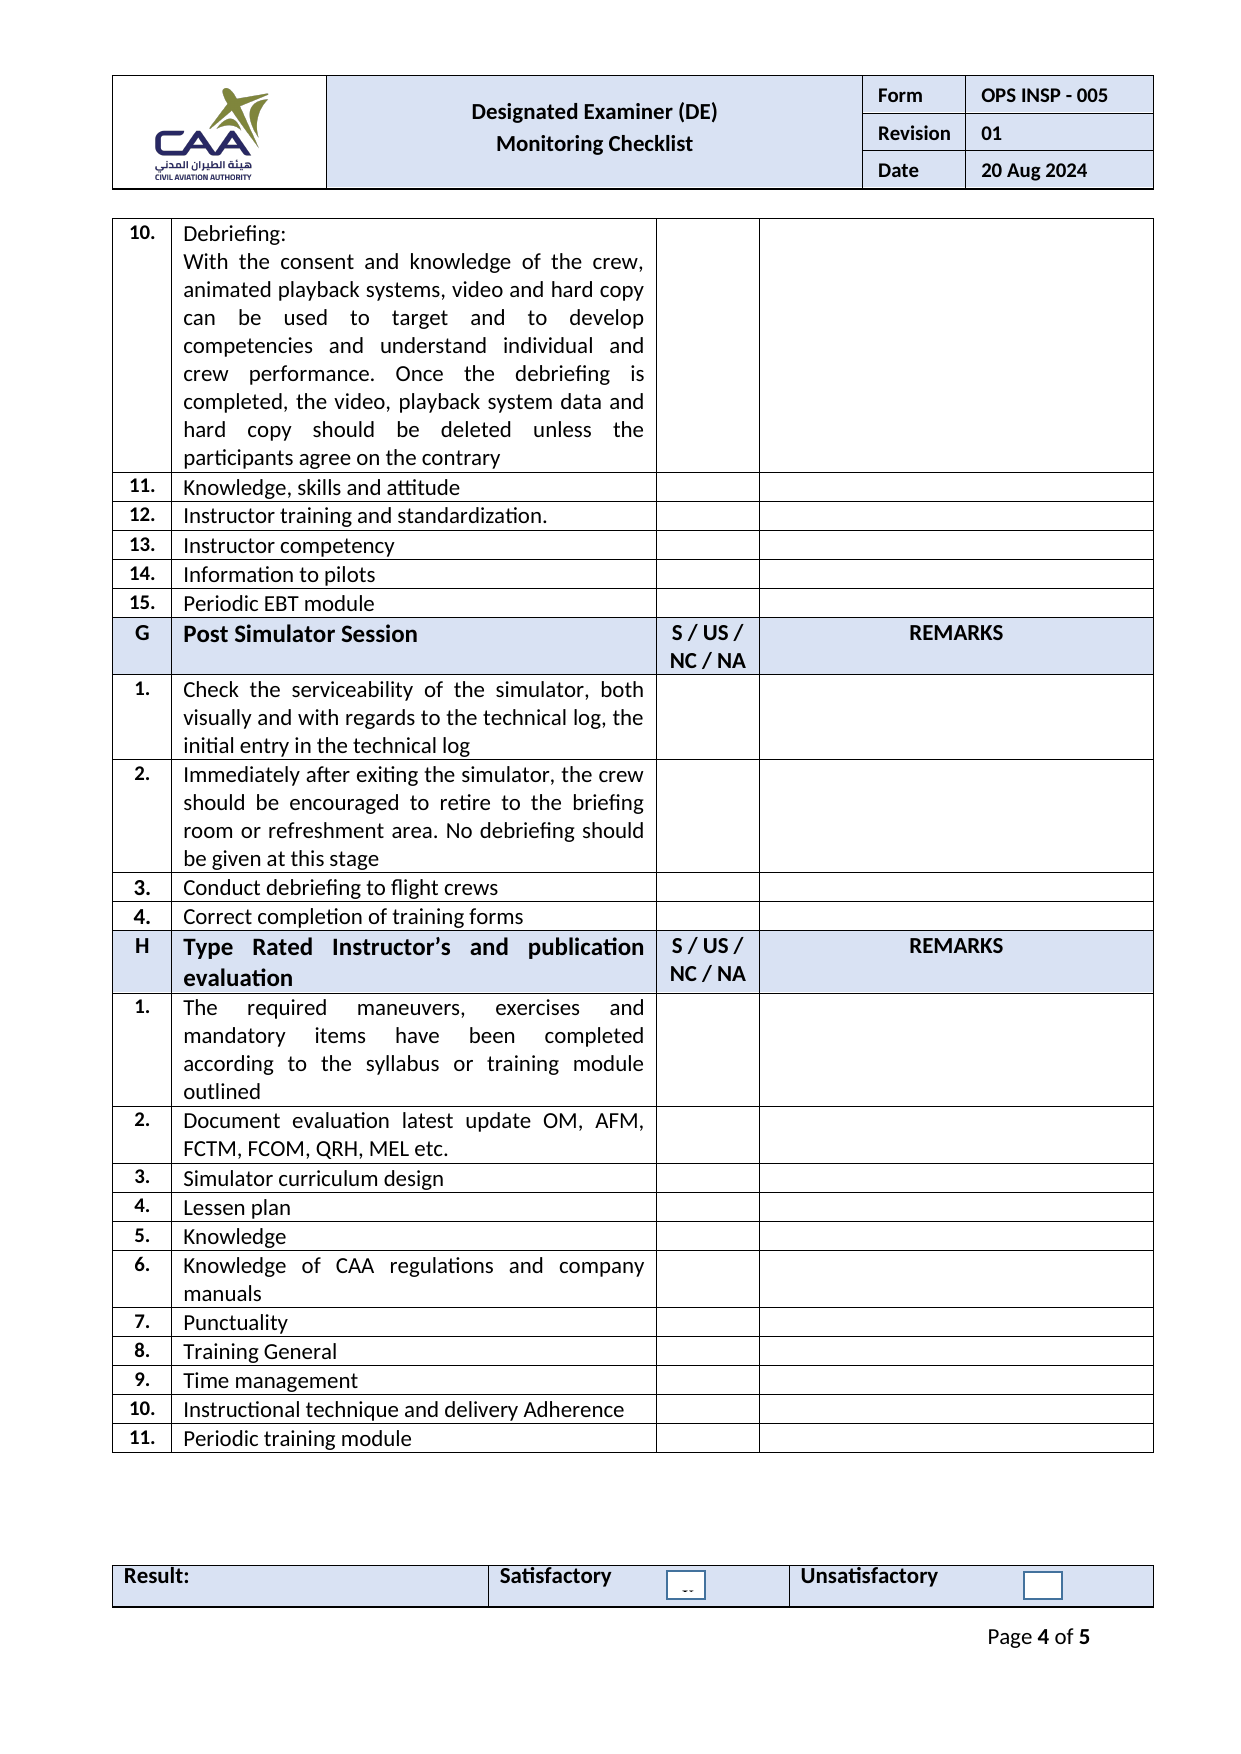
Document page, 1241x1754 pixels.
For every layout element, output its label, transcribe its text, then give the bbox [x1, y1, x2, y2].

table_cell 10. [113, 219, 171, 472]
table_cell Information to pilots [172, 560, 656, 588]
table_cell Knowledge [172, 1222, 656, 1250]
table_cell [657, 760, 759, 872]
table_cell Correct completion of training forms [172, 902, 656, 930]
table_cell The required maneuvers, exercises and mandatory items have been completed according to the syllabus or training module outlined [172, 994, 656, 1106]
table_cell [760, 219, 1153, 472]
table_cell Type Rated Instructor’s and publication evaluation [172, 931, 656, 992]
table_cell [657, 473, 759, 501]
table_cell [760, 675, 1153, 759]
table_cell REMARKS [760, 618, 1153, 674]
table_cell [657, 1222, 759, 1250]
table_header Result: [113, 1566, 488, 1606]
table_cell [760, 1164, 1153, 1192]
table_cell G [113, 618, 171, 674]
table_cell [760, 902, 1153, 930]
table_cell [657, 1395, 759, 1423]
table_cell 1. [113, 675, 171, 759]
table_cell [657, 531, 759, 559]
table_cell H [113, 931, 171, 992]
table_cell Instructional technique and delivery Adherence [172, 1395, 656, 1423]
table_cell [760, 994, 1153, 1106]
table_cell [657, 502, 759, 530]
table_cell Lessen plan [172, 1193, 656, 1221]
table_cell [760, 1395, 1153, 1423]
table_cell Instructor competency [172, 531, 656, 559]
table_cell [760, 1337, 1153, 1365]
table_cell [657, 1193, 759, 1221]
table_cell 8. [113, 1337, 171, 1365]
table_cell Knowledge of CAA regulations and company manuals [172, 1251, 656, 1307]
table_cell Periodic training module [172, 1424, 656, 1452]
table_cell 5. [113, 1222, 171, 1250]
table_cell Document evaluation latest update OM, AFM, FCTM, FCOM, QRH, MEL etc. [172, 1107, 656, 1163]
table_cell S / US / NC / NA [657, 618, 759, 674]
picture [155, 88, 269, 180]
table_cell [760, 1107, 1153, 1163]
table_cell 3. [113, 873, 171, 901]
table_cell [657, 1308, 759, 1336]
table_cell [657, 1164, 759, 1192]
table_cell 12. [113, 502, 171, 530]
table_cell Simulator curriculum design [172, 1164, 656, 1192]
table_cell [657, 1366, 759, 1394]
table_cell REMARKS [760, 931, 1153, 992]
table_cell Knowledge, skills and attitude [172, 473, 656, 501]
table_cell Debriefing: With the consent and knowledge of the crew, animated playback systems, video and hard copy can be used to target and to develop competencies and understand individual and crew performance. Once the debriefing is completed, the video, playback system data and hard copy should be deleted unless the participants agree on the contrary [172, 219, 656, 472]
table_cell 2. [113, 1107, 171, 1163]
table_cell [760, 1193, 1153, 1221]
table_cell Post Simulator Session [172, 618, 656, 674]
table_cell 6. [113, 1251, 171, 1307]
table_cell [657, 994, 759, 1106]
table_cell [760, 531, 1153, 559]
table_cell [657, 902, 759, 930]
table_cell [760, 1222, 1153, 1250]
table_cell Immediately after exiting the simulator, the crew should be encouraged to retire to the briefing room or refreshment area. No debriefing should be given at this stage [172, 760, 656, 872]
table_cell [760, 1308, 1153, 1336]
table_cell S / US / NC / NA [657, 931, 759, 992]
table_cell [760, 1251, 1153, 1307]
table_cell [657, 873, 759, 901]
table_cell Time management [172, 1366, 656, 1394]
table_cell [760, 1424, 1153, 1452]
table_cell [760, 473, 1153, 501]
table_cell 15. [113, 589, 171, 617]
table_cell 3. [113, 1164, 171, 1192]
table_cell 1. [113, 994, 171, 1106]
table_cell 13. [113, 531, 171, 559]
table_header Unsatisfactory [790, 1566, 1153, 1606]
table_cell 4. [113, 902, 171, 930]
table_cell [760, 760, 1153, 872]
table_cell [657, 1337, 759, 1365]
table_cell 9. [113, 1366, 171, 1394]
table_cell 14. [113, 560, 171, 588]
table_cell [657, 1107, 759, 1163]
table_cell [657, 1424, 759, 1452]
table_cell [657, 219, 759, 472]
table_cell 11. [113, 473, 171, 501]
table_cell [760, 873, 1153, 901]
table_cell Periodic EBT module [172, 589, 656, 617]
table_cell [657, 1251, 759, 1307]
table_cell Instructor training and standardization. [172, 502, 656, 530]
table_cell 10. [113, 1395, 171, 1423]
table_cell [760, 1366, 1153, 1394]
table_cell [657, 560, 759, 588]
table_cell Training General [172, 1337, 656, 1365]
table_cell [657, 675, 759, 759]
table_cell 2. [113, 760, 171, 872]
table_cell [760, 502, 1153, 530]
table_cell 7. [113, 1308, 171, 1336]
table_cell [657, 589, 759, 617]
table_cell Check the serviceability of the simulator, both visually and with regards to the technical log, the initial entry in the technical log [172, 675, 656, 759]
table_cell 4. [113, 1193, 171, 1221]
table_cell [760, 589, 1153, 617]
table_cell Punctuality [172, 1308, 656, 1336]
table_cell Conduct debriefing to flight crews [172, 873, 656, 901]
table_cell [760, 560, 1153, 588]
table_header Satisfactory [489, 1566, 789, 1606]
table_cell 11. [113, 1424, 171, 1452]
